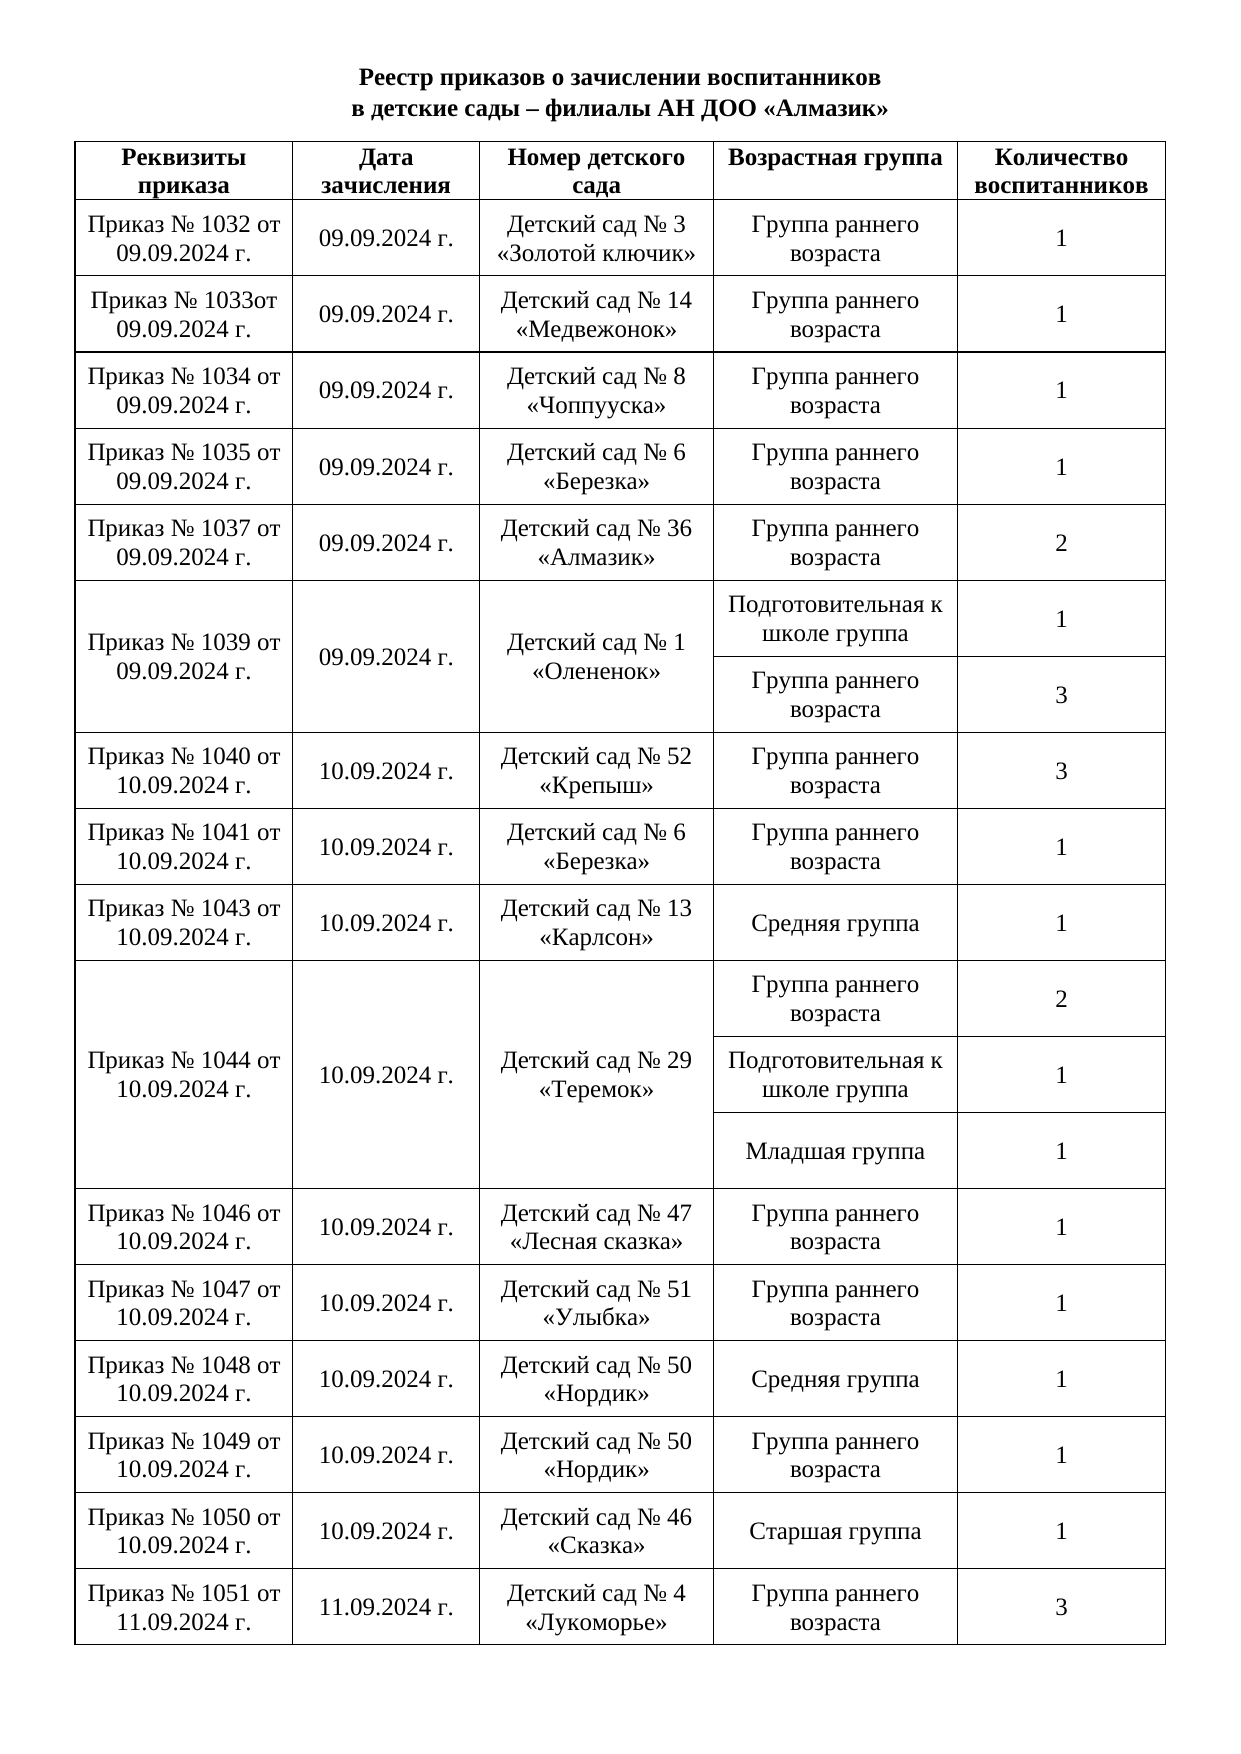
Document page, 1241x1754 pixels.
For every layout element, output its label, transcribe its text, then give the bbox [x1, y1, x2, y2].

table_cell Группа раннего возраста [714, 733, 957, 808]
table_cell 1 [958, 885, 1165, 960]
table_cell 10.09.2024 г. [293, 1341, 479, 1416]
table_cell 3 [958, 1569, 1165, 1644]
table_cell 1 [958, 429, 1165, 503]
text в детские сады – филиалы АН ДОО «Алмазик» [75, 93, 1165, 122]
table_cell Приказ № 1049 от 10.09.2024 г. [76, 1417, 292, 1492]
table_cell 09.09.2024 г. [293, 581, 479, 732]
table_cell Детский сад № 50 «Нордик» [480, 1417, 713, 1492]
table_cell Подготовительная к школе группа [714, 1037, 957, 1112]
table_cell Группа раннего возраста [714, 1265, 957, 1340]
table_cell 10.09.2024 г. [293, 961, 479, 1188]
table_cell Приказ № 1051 от 11.09.2024 г. [76, 1569, 292, 1644]
table_cell Детский сад № 47 «Лесная сказка» [480, 1189, 713, 1264]
table_cell Детский сад № 4 «Лукоморье» [480, 1569, 713, 1644]
table_cell 1 [958, 1341, 1165, 1416]
table_header Количество воспитанников [958, 142, 1165, 199]
table_cell 1 [958, 276, 1165, 351]
table_cell Детский сад № 51 «Улыбка» [480, 1265, 713, 1340]
table_cell Группа раннего возраста [714, 353, 957, 427]
table_cell 1 [958, 1417, 1165, 1492]
table_cell Младшая группа [714, 1113, 957, 1188]
table_cell 2 [958, 505, 1165, 579]
table_cell Средняя группа [714, 1341, 957, 1416]
table_cell Группа раннего возраста [714, 809, 957, 884]
table_cell Детский сад № 6 «Березка» [480, 809, 713, 884]
table_cell Детский сад № 52 «Крепыш» [480, 733, 713, 808]
table_cell 3 [958, 733, 1165, 808]
table_cell 11.09.2024 г. [293, 1569, 479, 1644]
table_cell 10.09.2024 г. [293, 885, 479, 960]
table_cell Приказ № 1034 от 09.09.2024 г. [76, 353, 292, 427]
table_header Возрастная группа [714, 142, 957, 199]
table_cell Старшая группа [714, 1493, 957, 1568]
table_cell 10.09.2024 г. [293, 1417, 479, 1492]
table_cell Группа раннего возраста [714, 657, 957, 732]
table_header Дата зачисления [293, 142, 479, 199]
table_cell 2 [958, 961, 1165, 1036]
table_cell Детский сад № 14 «Медвежонок» [480, 276, 713, 351]
text Реестр приказов о зачислении воспитанников [75, 62, 1165, 91]
table_cell Детский сад № 1 «Олененок» [480, 581, 713, 732]
table_cell Приказ № 1044 от 10.09.2024 г. [76, 961, 292, 1188]
table_cell 09.09.2024 г. [293, 429, 479, 503]
table_cell Детский сад № 8 «Чоппууска» [480, 353, 713, 427]
table_cell Приказ № 1048 от 10.09.2024 г. [76, 1341, 292, 1416]
table_cell 09.09.2024 г. [293, 276, 479, 351]
table_cell Приказ № 1033от 09.09.2024 г. [76, 276, 292, 351]
table_cell Группа раннего возраста [714, 961, 957, 1036]
table_cell 1 [958, 353, 1165, 427]
table_cell Детский сад № 46 «Сказка» [480, 1493, 713, 1568]
table_cell Детский сад № 3 «Золотой ключик» [480, 200, 713, 275]
table_cell 09.09.2024 г. [293, 200, 479, 275]
table_cell Группа раннего возраста [714, 276, 957, 351]
table_cell 09.09.2024 г. [293, 505, 479, 579]
table_cell 09.09.2024 г. [293, 353, 479, 427]
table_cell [714, 1569, 957, 1644]
table_cell Приказ № 1032 от 09.09.2024 г. [76, 200, 292, 275]
table_cell 1 [958, 1189, 1165, 1264]
table_cell Приказ № 1040 от 10.09.2024 г. [76, 733, 292, 808]
table_cell 10.09.2024 г. [293, 733, 479, 808]
table_cell Группа раннего возраста [714, 429, 957, 503]
table_cell Приказ № 1037 от 09.09.2024 г. [76, 505, 292, 579]
table_cell Приказ № 1047 от 10.09.2024 г. [76, 1265, 292, 1340]
table_cell Приказ № 1046 от 10.09.2024 г. [76, 1189, 292, 1264]
table_cell 3 [958, 657, 1165, 732]
table_cell Средняя группа [714, 885, 957, 960]
table_cell 1 [958, 200, 1165, 275]
table_header Реквизиты приказа [76, 142, 292, 199]
table_cell Приказ № 1043 от 10.09.2024 г. [76, 885, 292, 960]
table_cell Детский сад № 29 «Теремок» [480, 961, 713, 1188]
table_cell Группа раннего возраста [714, 505, 957, 579]
table_cell Детский сад № 50 «Нордик» [480, 1341, 713, 1416]
table_cell Группа раннего возраста [714, 200, 957, 275]
table_cell 10.09.2024 г. [293, 1189, 479, 1264]
table_cell Приказ № 1050 от 10.09.2024 г. [76, 1493, 292, 1568]
table_cell Группа раннего возраста [714, 1189, 957, 1264]
table_cell 1 [958, 1265, 1165, 1340]
table_cell Приказ № 1041 от 10.09.2024 г. [76, 809, 292, 884]
table_cell Приказ № 1039 от 09.09.2024 г. [76, 581, 292, 732]
table_cell 10.09.2024 г. [293, 1265, 479, 1340]
table_cell 1 [958, 1493, 1165, 1568]
table_cell 1 [958, 1037, 1165, 1112]
table_cell Детский сад № 13 «Карлсон» [480, 885, 713, 960]
table_cell Приказ № 1035 от 09.09.2024 г. [76, 429, 292, 503]
table_cell 1 [958, 809, 1165, 884]
table_cell 1 [958, 581, 1165, 656]
table_cell Группа раннего возраста [714, 1417, 957, 1492]
table_cell 10.09.2024 г. [293, 809, 479, 884]
table_cell Детский сад № 36 «Алмазик» [480, 505, 713, 579]
table_cell Подготовительная к школе группа [714, 581, 957, 656]
table_cell 10.09.2024 г. [293, 1493, 479, 1568]
table_cell 1 [958, 1113, 1165, 1188]
table_header Номер детского сада [480, 142, 713, 199]
table_cell Детский сад № 6 «Березка» [480, 429, 713, 503]
